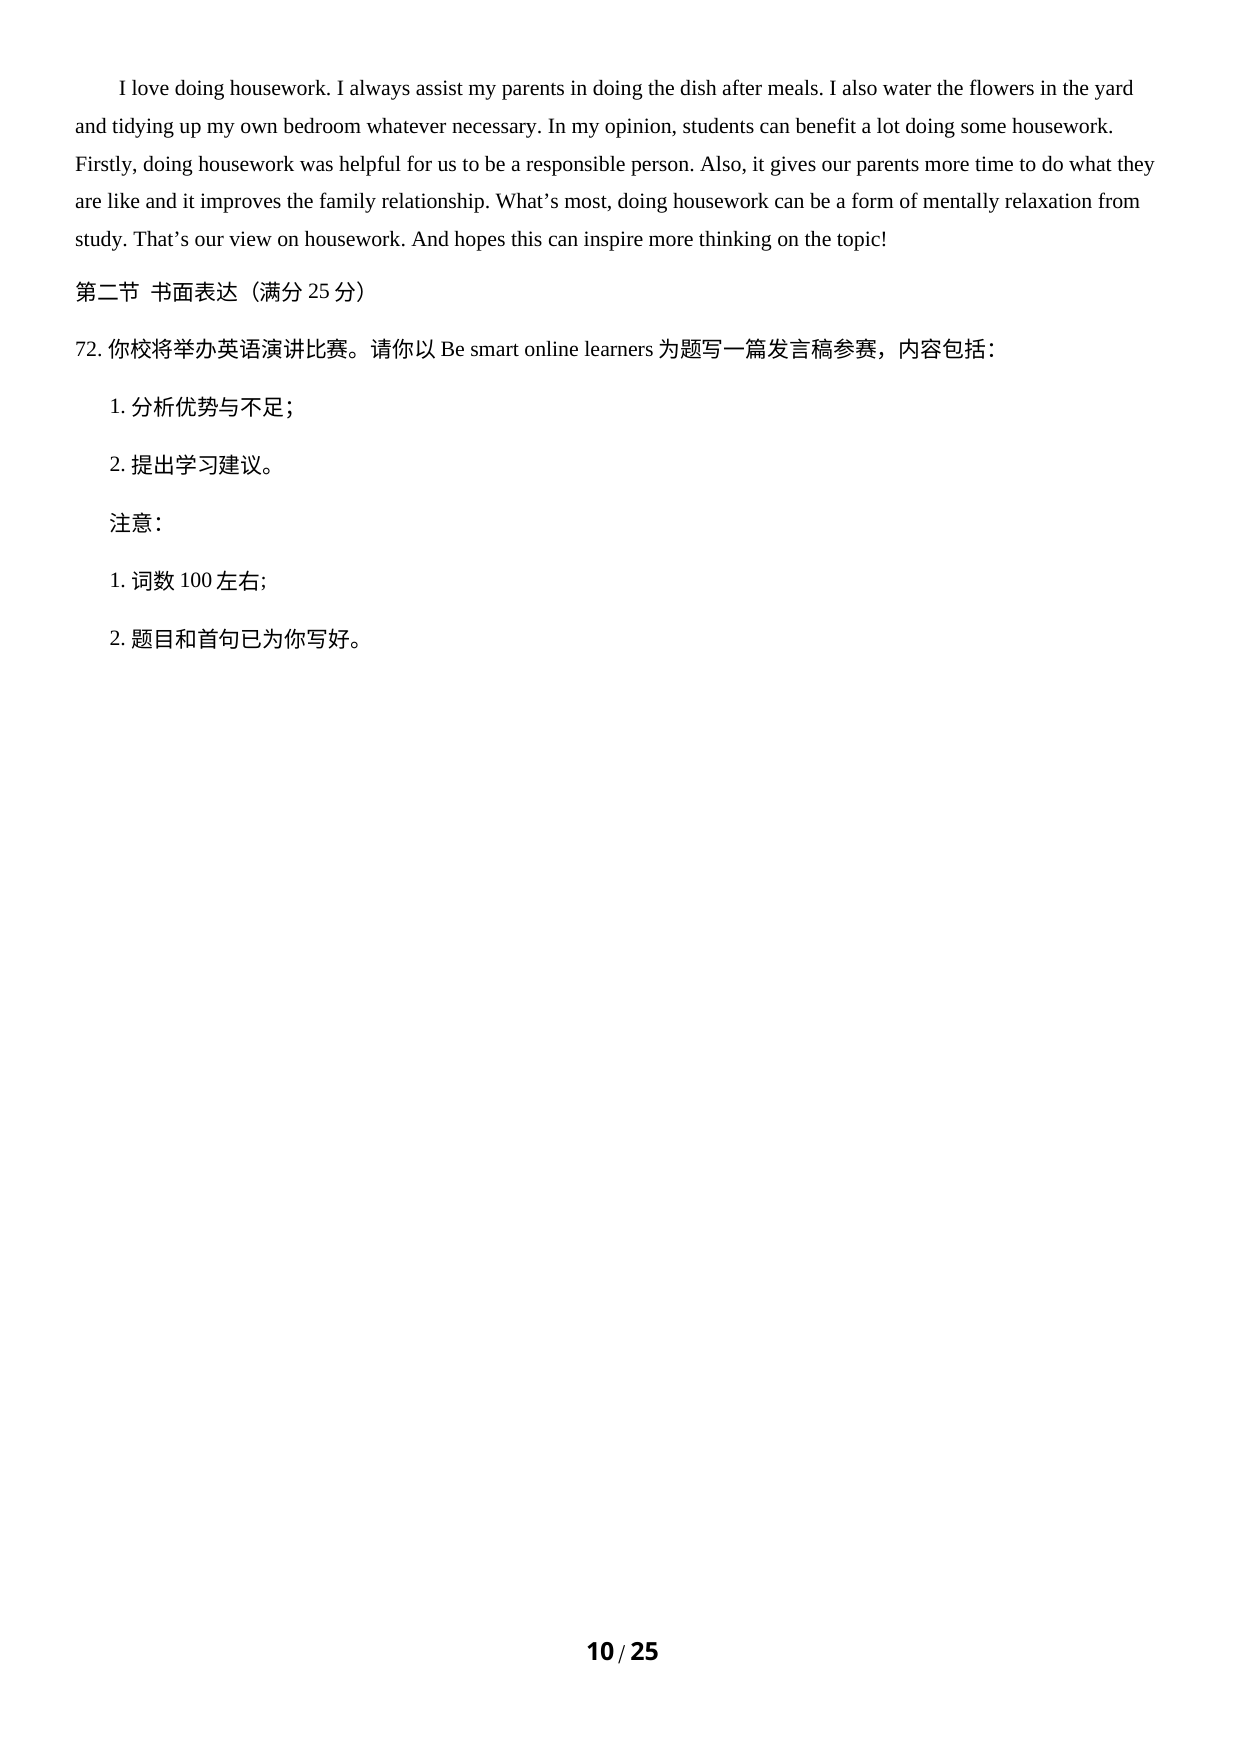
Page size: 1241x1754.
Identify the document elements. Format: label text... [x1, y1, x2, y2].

text 2. 题目和首句已为你写好。 [109, 622, 1165, 654]
text 2. 提出学习建议。 [109, 448, 1165, 480]
text 72. 你校将举办英语演讲比赛。请你以Be smart online learners为题写一篇发言稿参赛，内容包括： [75, 332, 1165, 364]
text 1. 词数100左右; [109, 564, 1165, 596]
text 第二节 书面表达（满分25分） [75, 274, 1165, 306]
text 1. 分析优势与不足； [109, 390, 1165, 422]
text I love doing housework. I always assist my parents in doing the dish after meals. I also water the flowers in the yard and tidying up my own bedroom whatever necessary. In my opinion, students can benefit a lot doing some housework. Firstly, doing housework was helpful for us to be a responsible person. Also, it gives our parents more time to do what they are like and it improves the family relationship. What’s most, doing housework can be a form of mentally relaxation from study. That’s our view on housework. And hopes this can inspire more thinking on the topic! [75, 75, 1165, 251]
text 注意： [109, 506, 1165, 538]
